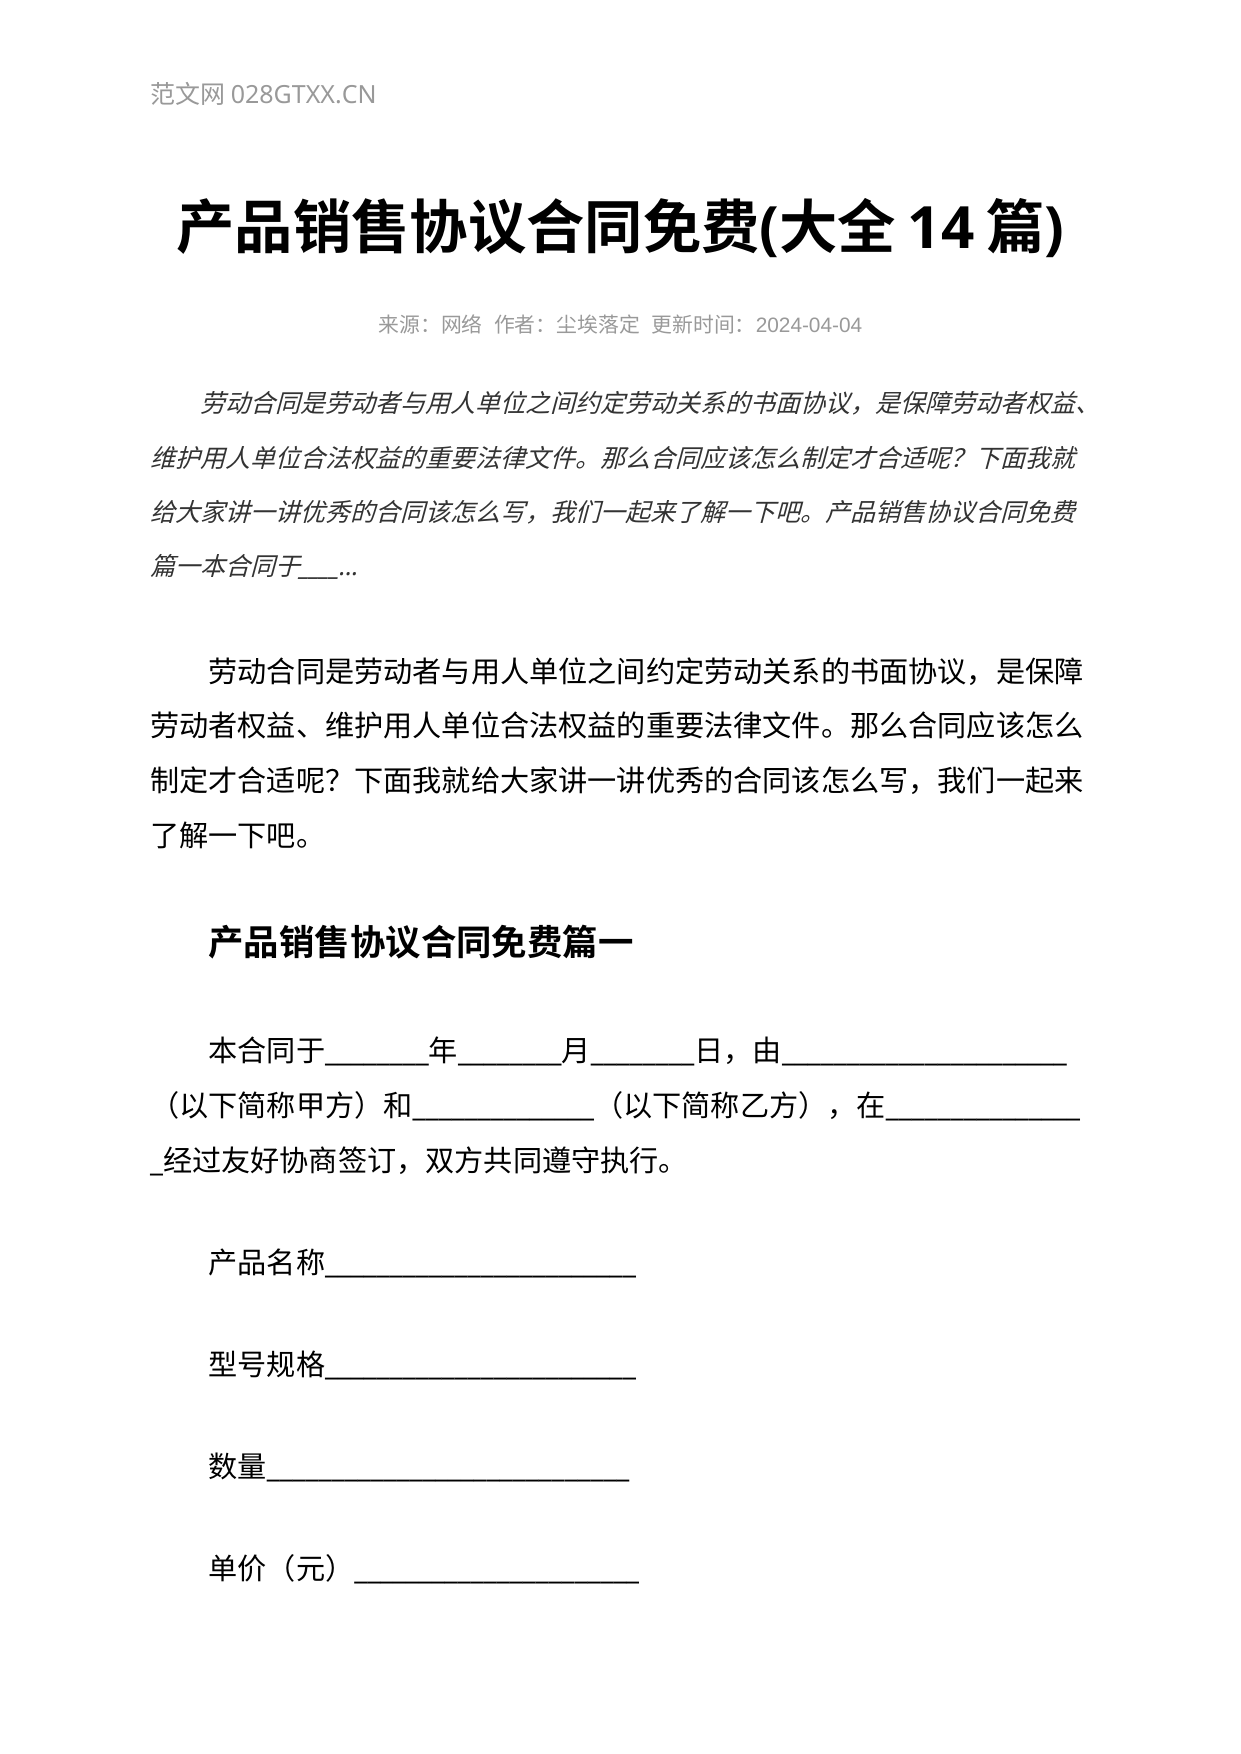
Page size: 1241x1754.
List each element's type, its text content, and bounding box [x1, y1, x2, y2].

text 劳动合同是劳动者与用人单位之间约定劳动关系的书面协议，是保障劳动者权益、维护用人单位合法权益的重要法律文件。那么合同应该怎么制定才合适呢？下面我就给大家讲一讲优秀的合同该怎么写，我们一起来了解一下吧。产品销售协议合同免费篇一本合同于____... [150, 384, 1090, 583]
text 型号规格________________________ [150, 1342, 1090, 1384]
text 劳动合同是劳动者与用人单位之间约定劳动关系的书面协议，是保障劳动者权益、维护用人单位合法权益的重要法律文件。那么合同应该怎么制定才合适呢？下面我就给大家讲一讲优秀的合同该怎么写，我们一起来了解一下吧。 [150, 648, 1090, 855]
text 单价（元）______________________ [150, 1546, 1090, 1588]
text 本合同于________年________月________日，由______________________（以下简称甲方）和______________（以下简称乙方），在________________经过友好协商签订，双方共同遵守执行。 [150, 1028, 1090, 1180]
text 产品销售协议合同免费篇一 [150, 914, 1090, 966]
text 来源：网络 作者：尘埃落定 更新时间：2024-04-04 [150, 313, 1090, 337]
text 产品名称________________________ [150, 1240, 1090, 1282]
subtitle 产品销售协议合同免费(大全14篇) [150, 181, 1090, 266]
text 数量____________________________ [150, 1444, 1090, 1486]
